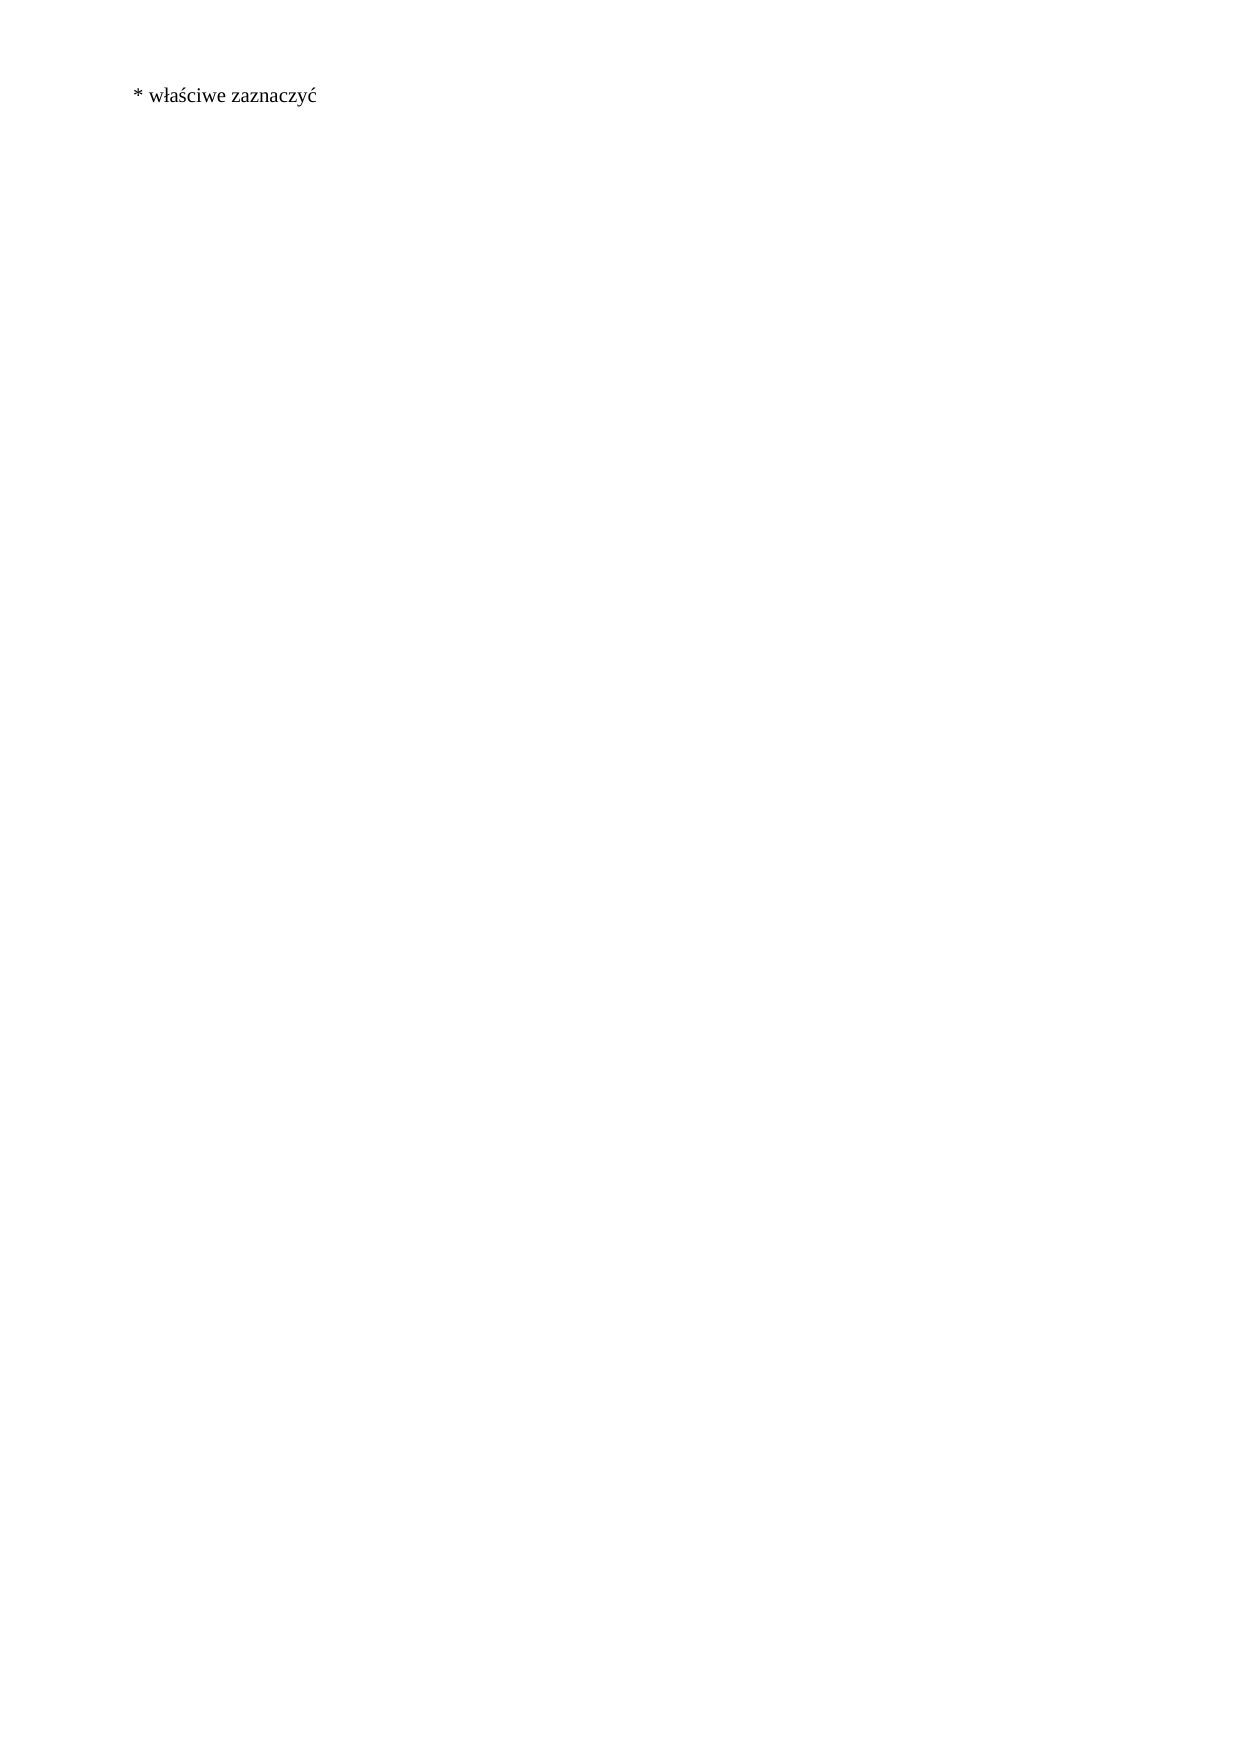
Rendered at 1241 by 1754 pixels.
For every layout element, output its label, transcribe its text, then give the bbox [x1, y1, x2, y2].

list * właściwe zaznaczyć [133, 83, 1093, 107]
